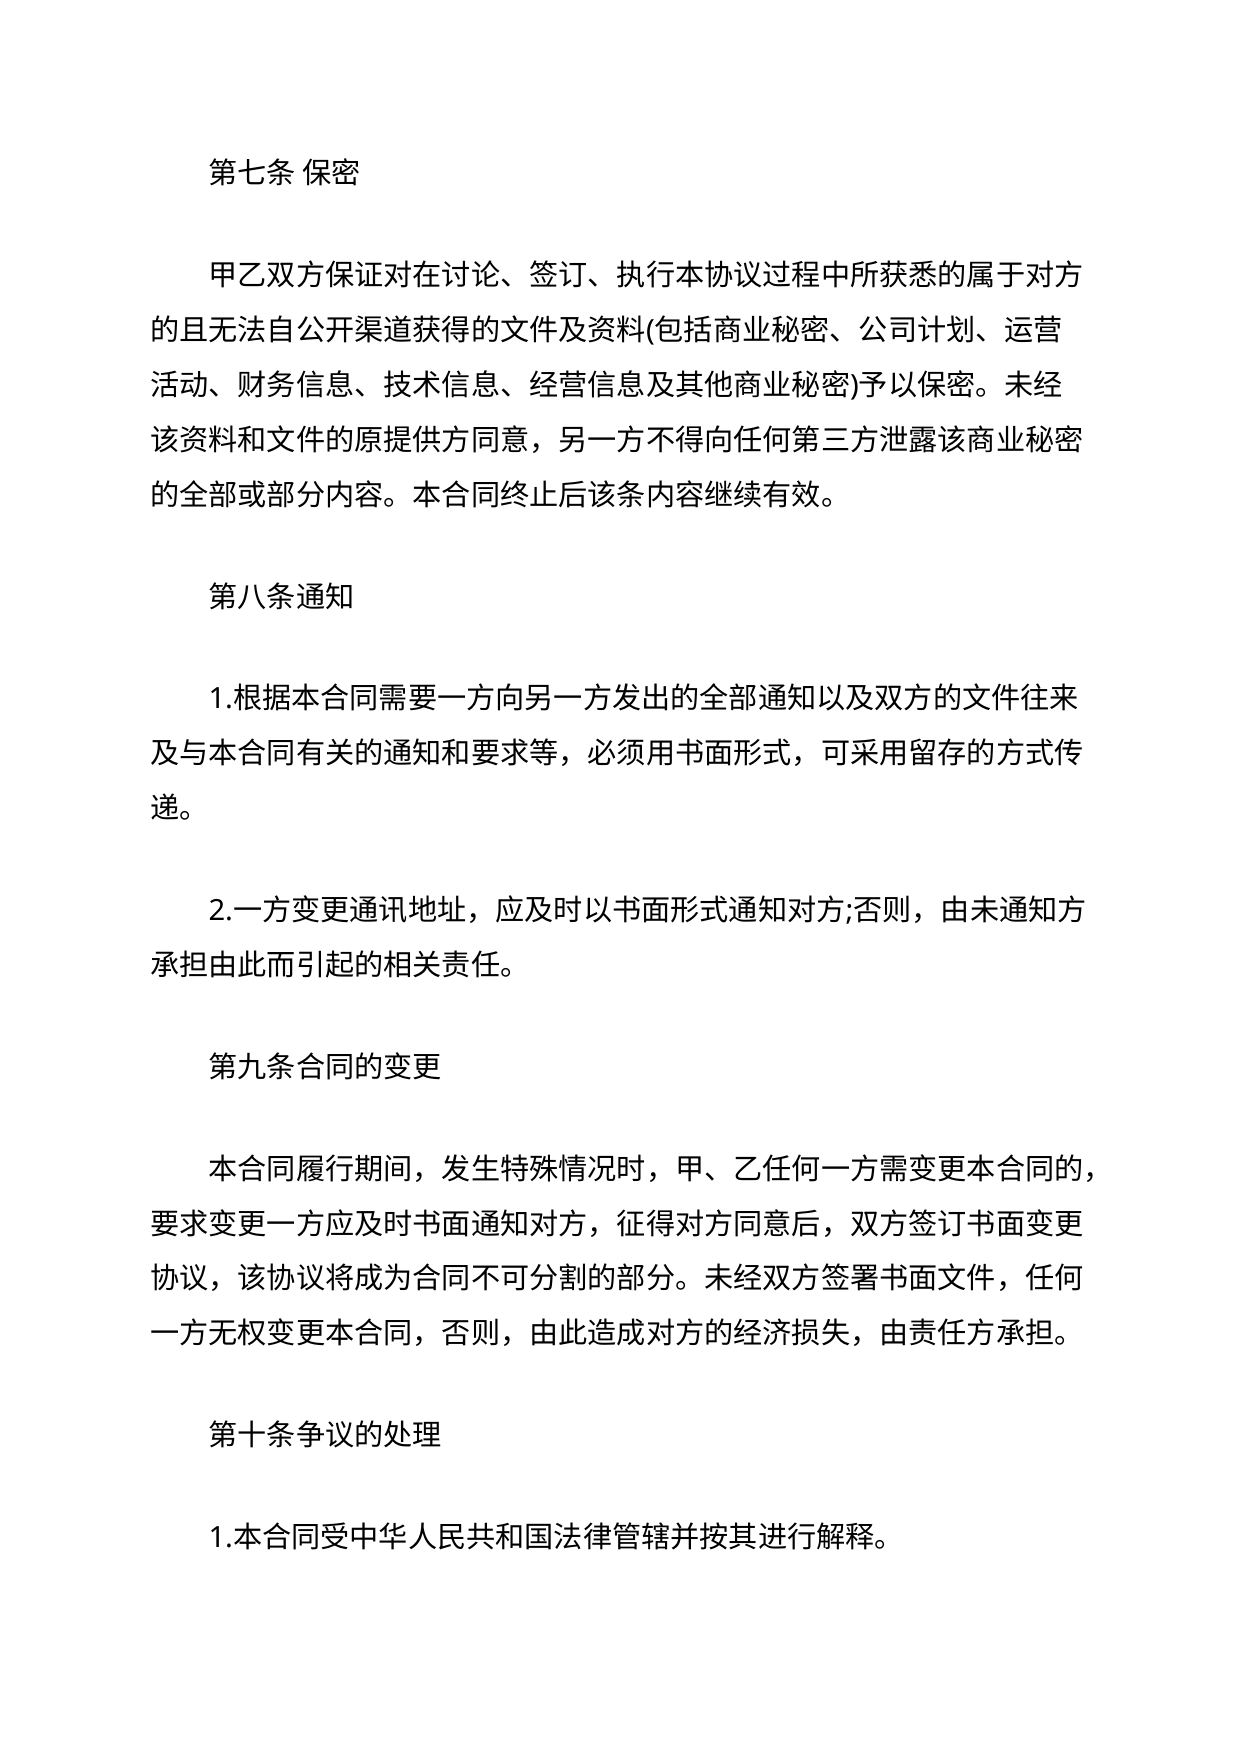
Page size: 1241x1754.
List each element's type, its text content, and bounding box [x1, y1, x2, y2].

text 本合同履行期间，发生特殊情况时，甲、乙任何一方需变更本合同的，要求变更一方应及时书面通知对方，征得对方同意后，双方签订书面变更协议，该协议将成为合同不可分割的部分。未经双方签署书面文件，任何一方无权变更本合同，否则，由此造成对方的经济损失，由责任方承担。 [150, 1145, 1090, 1352]
text 2.一方变更通讯地址，应及时以书面形式通知对方;否则，由未通知方承担由此而引起的相关责任。 [150, 887, 1090, 984]
text 第九条合同的变更 [150, 1043, 1090, 1086]
text 第十条争议的处理 [150, 1412, 1090, 1454]
text 第七条 保密 [150, 150, 1090, 192]
text 第八条通知 [150, 573, 1090, 616]
text 甲乙双方保证对在讨论、签订、执行本协议过程中所获悉的属于对方的且无法自公开渠道获得的文件及资料(包括商业秘密、公司计划、运营活动、财务信息、技术信息、经营信息及其他商业秘密)予以保密。未经该资料和文件的原提供方同意，另一方不得向任何第三方泄露该商业秘密的全部或部分内容。本合同终止后该条内容继续有效。 [150, 252, 1090, 514]
text 1.根据本合同需要一方向另一方发出的全部通知以及双方的文件往来及与本合同有关的通知和要求等，必须用书面形式，可采用留存的方式传递。 [150, 675, 1090, 827]
text 1.本合同受中华人民共和国法律管辖并按其进行解释。 [150, 1513, 1090, 1556]
